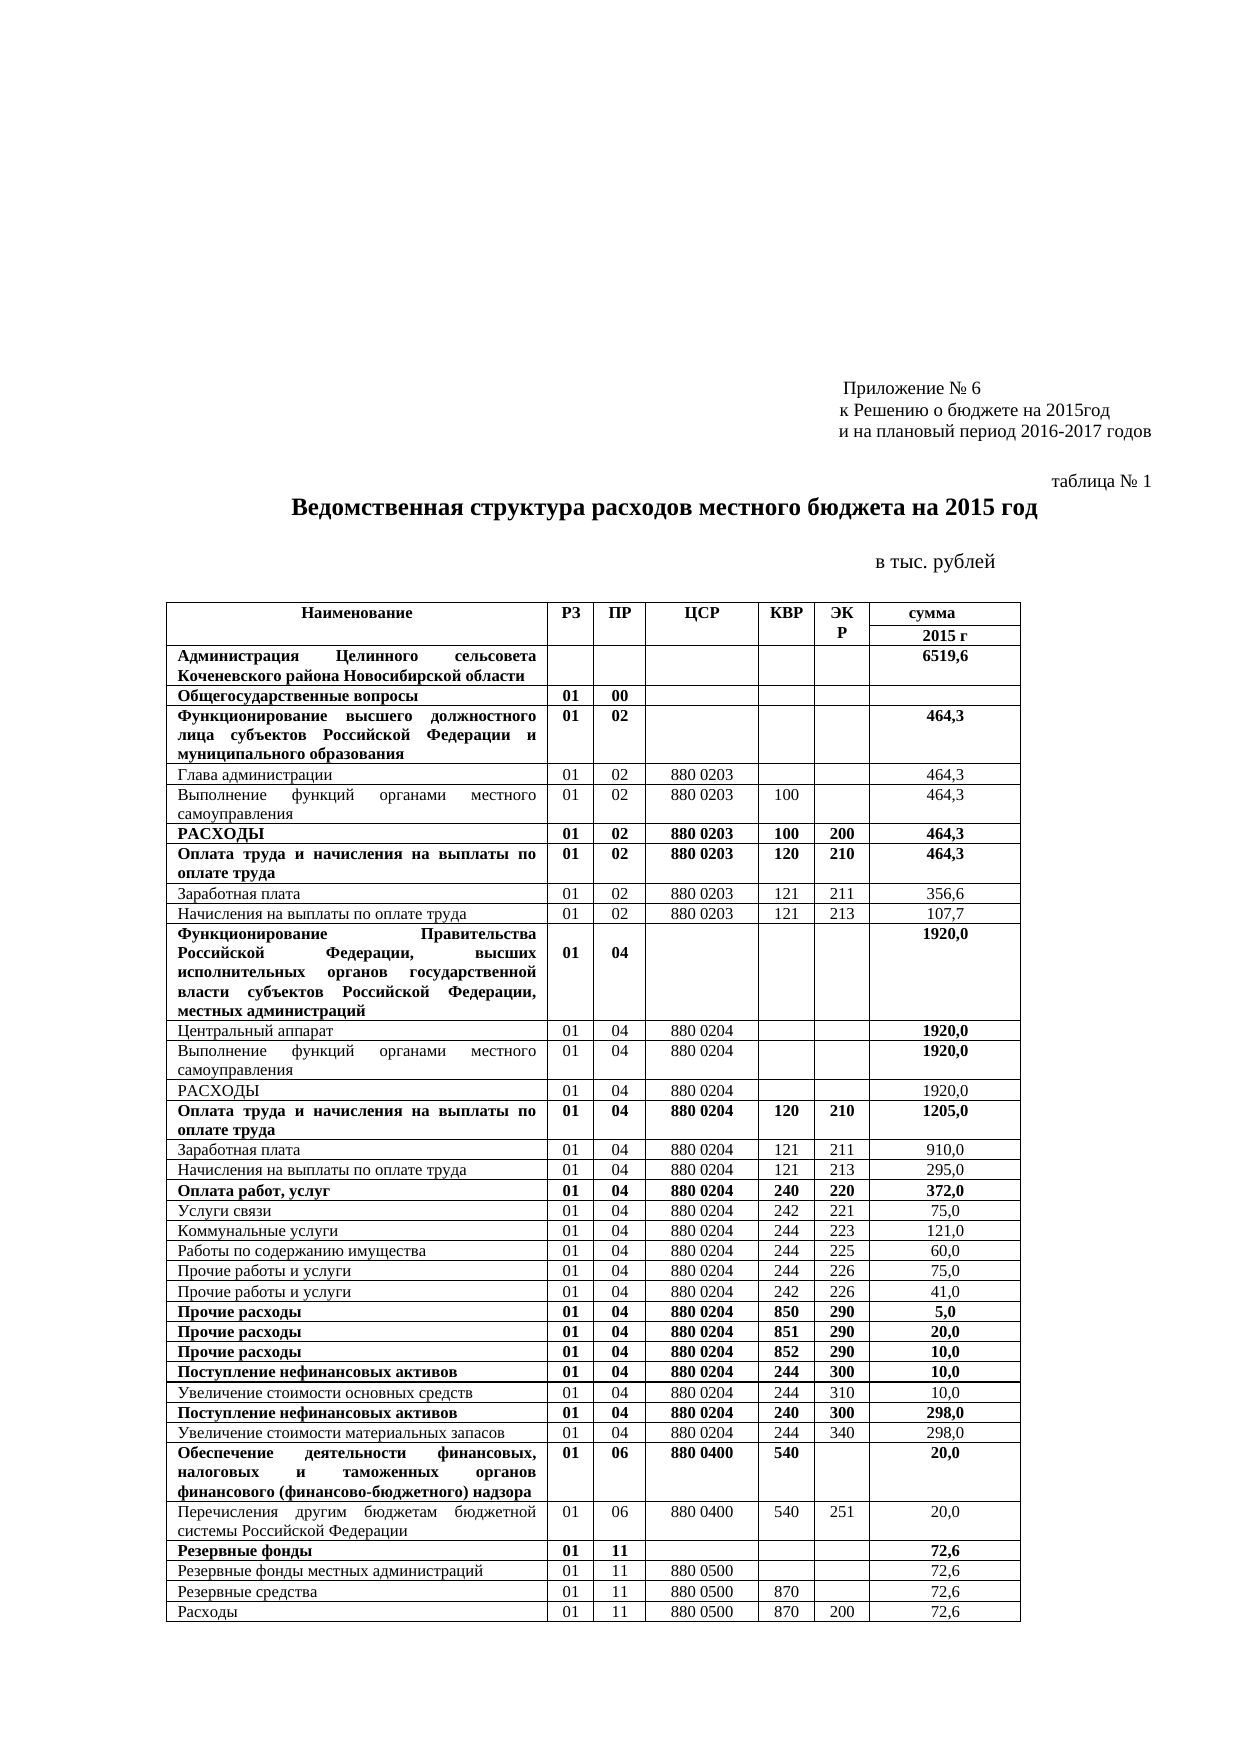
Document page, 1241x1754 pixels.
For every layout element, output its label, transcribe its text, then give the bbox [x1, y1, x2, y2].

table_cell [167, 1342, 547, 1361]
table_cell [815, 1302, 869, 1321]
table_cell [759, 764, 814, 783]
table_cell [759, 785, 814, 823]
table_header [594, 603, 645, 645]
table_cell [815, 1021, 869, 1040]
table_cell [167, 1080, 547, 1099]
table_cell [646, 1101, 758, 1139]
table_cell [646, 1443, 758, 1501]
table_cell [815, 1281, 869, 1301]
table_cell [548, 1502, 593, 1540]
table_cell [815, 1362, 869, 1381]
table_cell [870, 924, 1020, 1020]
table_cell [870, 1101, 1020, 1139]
text Приложение № 6 [177, 377, 1152, 398]
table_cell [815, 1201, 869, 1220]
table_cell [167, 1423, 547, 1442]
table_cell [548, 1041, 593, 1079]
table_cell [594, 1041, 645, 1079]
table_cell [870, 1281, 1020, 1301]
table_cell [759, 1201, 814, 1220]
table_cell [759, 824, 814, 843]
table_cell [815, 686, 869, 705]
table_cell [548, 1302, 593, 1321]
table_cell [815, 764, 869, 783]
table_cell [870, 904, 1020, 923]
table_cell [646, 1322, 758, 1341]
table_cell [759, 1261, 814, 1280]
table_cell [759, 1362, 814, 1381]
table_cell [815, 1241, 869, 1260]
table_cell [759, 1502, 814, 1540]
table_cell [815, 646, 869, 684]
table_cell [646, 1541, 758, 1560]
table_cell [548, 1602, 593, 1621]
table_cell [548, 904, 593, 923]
text и на плановый период 2016-2017 годов [177, 420, 1152, 442]
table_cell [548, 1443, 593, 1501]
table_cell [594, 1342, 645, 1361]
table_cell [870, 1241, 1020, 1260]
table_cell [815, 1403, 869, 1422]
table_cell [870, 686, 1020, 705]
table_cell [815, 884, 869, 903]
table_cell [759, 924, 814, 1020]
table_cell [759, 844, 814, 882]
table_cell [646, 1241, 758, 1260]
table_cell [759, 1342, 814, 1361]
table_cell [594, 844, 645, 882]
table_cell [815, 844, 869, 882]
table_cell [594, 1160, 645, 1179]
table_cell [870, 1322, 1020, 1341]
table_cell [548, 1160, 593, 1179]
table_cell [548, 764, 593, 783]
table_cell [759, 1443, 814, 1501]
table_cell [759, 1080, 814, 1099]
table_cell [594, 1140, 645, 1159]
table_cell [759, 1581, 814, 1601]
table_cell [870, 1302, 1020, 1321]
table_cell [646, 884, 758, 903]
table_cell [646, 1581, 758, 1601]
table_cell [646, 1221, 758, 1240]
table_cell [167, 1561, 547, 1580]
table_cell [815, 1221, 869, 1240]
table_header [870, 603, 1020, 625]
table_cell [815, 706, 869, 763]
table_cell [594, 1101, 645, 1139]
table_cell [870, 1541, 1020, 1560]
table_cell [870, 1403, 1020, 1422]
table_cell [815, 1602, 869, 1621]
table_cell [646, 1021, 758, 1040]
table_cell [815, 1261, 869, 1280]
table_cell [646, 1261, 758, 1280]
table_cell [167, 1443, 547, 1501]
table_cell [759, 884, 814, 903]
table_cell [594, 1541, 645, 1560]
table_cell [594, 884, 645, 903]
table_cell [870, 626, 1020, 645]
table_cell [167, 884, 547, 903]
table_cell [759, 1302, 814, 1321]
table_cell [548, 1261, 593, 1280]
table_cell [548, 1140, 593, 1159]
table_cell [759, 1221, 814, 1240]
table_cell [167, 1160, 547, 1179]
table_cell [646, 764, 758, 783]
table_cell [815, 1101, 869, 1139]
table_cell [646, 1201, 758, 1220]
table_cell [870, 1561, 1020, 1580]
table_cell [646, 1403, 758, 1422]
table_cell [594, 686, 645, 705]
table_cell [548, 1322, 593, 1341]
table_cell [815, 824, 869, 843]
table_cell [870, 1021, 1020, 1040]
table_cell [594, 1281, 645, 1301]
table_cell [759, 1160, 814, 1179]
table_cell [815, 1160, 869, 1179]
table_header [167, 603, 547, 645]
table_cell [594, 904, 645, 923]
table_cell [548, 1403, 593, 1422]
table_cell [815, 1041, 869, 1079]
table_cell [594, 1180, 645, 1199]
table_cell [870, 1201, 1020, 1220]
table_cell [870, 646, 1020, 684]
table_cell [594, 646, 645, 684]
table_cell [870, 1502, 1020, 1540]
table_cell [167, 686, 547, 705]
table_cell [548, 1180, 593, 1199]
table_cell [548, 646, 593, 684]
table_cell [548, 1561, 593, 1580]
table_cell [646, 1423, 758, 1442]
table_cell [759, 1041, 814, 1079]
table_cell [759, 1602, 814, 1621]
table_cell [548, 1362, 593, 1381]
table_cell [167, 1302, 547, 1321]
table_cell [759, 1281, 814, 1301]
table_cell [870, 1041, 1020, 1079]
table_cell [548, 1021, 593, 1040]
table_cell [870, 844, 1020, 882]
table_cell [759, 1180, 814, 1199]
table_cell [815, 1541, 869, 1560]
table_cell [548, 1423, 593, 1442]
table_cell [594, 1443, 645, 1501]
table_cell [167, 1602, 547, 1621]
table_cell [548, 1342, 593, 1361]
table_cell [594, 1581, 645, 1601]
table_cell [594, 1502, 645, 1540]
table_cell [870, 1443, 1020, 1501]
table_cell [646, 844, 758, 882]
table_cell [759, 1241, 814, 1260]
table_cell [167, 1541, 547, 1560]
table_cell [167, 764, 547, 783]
text к Решению о бюджете на 2015год [177, 398, 1152, 420]
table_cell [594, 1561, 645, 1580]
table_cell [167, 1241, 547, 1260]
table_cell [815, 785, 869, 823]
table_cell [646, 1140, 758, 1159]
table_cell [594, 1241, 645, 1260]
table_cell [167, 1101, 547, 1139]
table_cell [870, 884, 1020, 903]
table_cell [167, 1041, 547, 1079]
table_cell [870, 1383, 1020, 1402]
text Ведомственная структура расходов местного бюджета на 2015 год [177, 492, 1152, 521]
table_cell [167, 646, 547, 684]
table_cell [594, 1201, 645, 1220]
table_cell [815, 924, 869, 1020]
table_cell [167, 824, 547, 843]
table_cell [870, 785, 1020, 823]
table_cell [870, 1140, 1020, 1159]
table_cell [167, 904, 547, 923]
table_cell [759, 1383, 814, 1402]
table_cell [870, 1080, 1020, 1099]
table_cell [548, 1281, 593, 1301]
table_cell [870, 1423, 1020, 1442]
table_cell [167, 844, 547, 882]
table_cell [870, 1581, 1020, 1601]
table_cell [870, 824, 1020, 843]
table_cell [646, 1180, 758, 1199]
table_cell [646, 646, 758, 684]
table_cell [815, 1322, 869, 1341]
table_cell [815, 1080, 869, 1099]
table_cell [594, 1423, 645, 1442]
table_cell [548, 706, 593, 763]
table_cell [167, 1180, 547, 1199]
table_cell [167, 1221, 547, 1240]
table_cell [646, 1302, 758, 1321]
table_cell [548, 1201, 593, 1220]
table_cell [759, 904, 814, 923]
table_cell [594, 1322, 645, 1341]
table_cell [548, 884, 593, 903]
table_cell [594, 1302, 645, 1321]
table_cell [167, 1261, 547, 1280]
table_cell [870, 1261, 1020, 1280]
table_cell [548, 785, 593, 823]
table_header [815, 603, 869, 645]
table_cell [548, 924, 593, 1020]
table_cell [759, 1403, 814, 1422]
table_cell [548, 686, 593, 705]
text таблица № 1 [177, 470, 1152, 492]
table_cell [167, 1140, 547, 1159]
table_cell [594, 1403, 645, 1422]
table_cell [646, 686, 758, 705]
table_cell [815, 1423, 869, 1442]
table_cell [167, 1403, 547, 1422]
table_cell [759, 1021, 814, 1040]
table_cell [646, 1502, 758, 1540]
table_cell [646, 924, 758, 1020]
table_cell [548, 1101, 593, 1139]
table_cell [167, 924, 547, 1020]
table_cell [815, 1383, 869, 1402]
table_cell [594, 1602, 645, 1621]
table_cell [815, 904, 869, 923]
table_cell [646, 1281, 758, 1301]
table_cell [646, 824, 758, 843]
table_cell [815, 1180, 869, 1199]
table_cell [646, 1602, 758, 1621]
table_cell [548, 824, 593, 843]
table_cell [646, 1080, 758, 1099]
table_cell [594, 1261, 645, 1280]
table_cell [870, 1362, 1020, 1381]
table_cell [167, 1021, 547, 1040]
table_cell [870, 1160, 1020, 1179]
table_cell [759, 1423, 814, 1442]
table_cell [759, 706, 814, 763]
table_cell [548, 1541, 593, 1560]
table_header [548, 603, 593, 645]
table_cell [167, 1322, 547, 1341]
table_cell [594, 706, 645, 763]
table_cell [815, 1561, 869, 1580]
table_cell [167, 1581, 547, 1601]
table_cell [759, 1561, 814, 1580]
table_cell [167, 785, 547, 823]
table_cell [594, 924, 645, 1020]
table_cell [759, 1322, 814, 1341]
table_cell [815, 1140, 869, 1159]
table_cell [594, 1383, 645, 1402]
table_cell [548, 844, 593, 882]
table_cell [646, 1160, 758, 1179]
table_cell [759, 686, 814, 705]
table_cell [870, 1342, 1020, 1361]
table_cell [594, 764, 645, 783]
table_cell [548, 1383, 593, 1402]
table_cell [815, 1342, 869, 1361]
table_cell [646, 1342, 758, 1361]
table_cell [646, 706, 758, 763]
text в тыс. рублей [177, 549, 1152, 573]
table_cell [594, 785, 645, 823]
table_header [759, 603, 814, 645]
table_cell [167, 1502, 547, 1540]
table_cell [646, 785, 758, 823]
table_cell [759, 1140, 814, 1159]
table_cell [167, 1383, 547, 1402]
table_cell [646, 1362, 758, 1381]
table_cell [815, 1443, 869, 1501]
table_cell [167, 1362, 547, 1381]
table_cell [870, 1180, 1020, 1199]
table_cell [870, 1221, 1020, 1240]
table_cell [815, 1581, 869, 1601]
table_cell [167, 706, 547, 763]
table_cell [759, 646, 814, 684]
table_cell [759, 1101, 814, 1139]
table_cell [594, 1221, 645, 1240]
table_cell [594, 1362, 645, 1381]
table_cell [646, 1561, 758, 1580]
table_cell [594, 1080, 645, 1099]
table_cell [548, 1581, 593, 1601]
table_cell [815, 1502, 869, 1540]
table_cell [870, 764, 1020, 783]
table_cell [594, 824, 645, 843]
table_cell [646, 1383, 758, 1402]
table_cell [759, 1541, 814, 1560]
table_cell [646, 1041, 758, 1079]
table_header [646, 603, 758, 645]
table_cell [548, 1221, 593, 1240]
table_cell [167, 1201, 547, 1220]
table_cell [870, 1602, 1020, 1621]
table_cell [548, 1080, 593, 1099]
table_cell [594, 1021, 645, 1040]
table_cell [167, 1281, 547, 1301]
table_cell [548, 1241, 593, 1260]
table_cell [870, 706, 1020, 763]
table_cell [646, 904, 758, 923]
